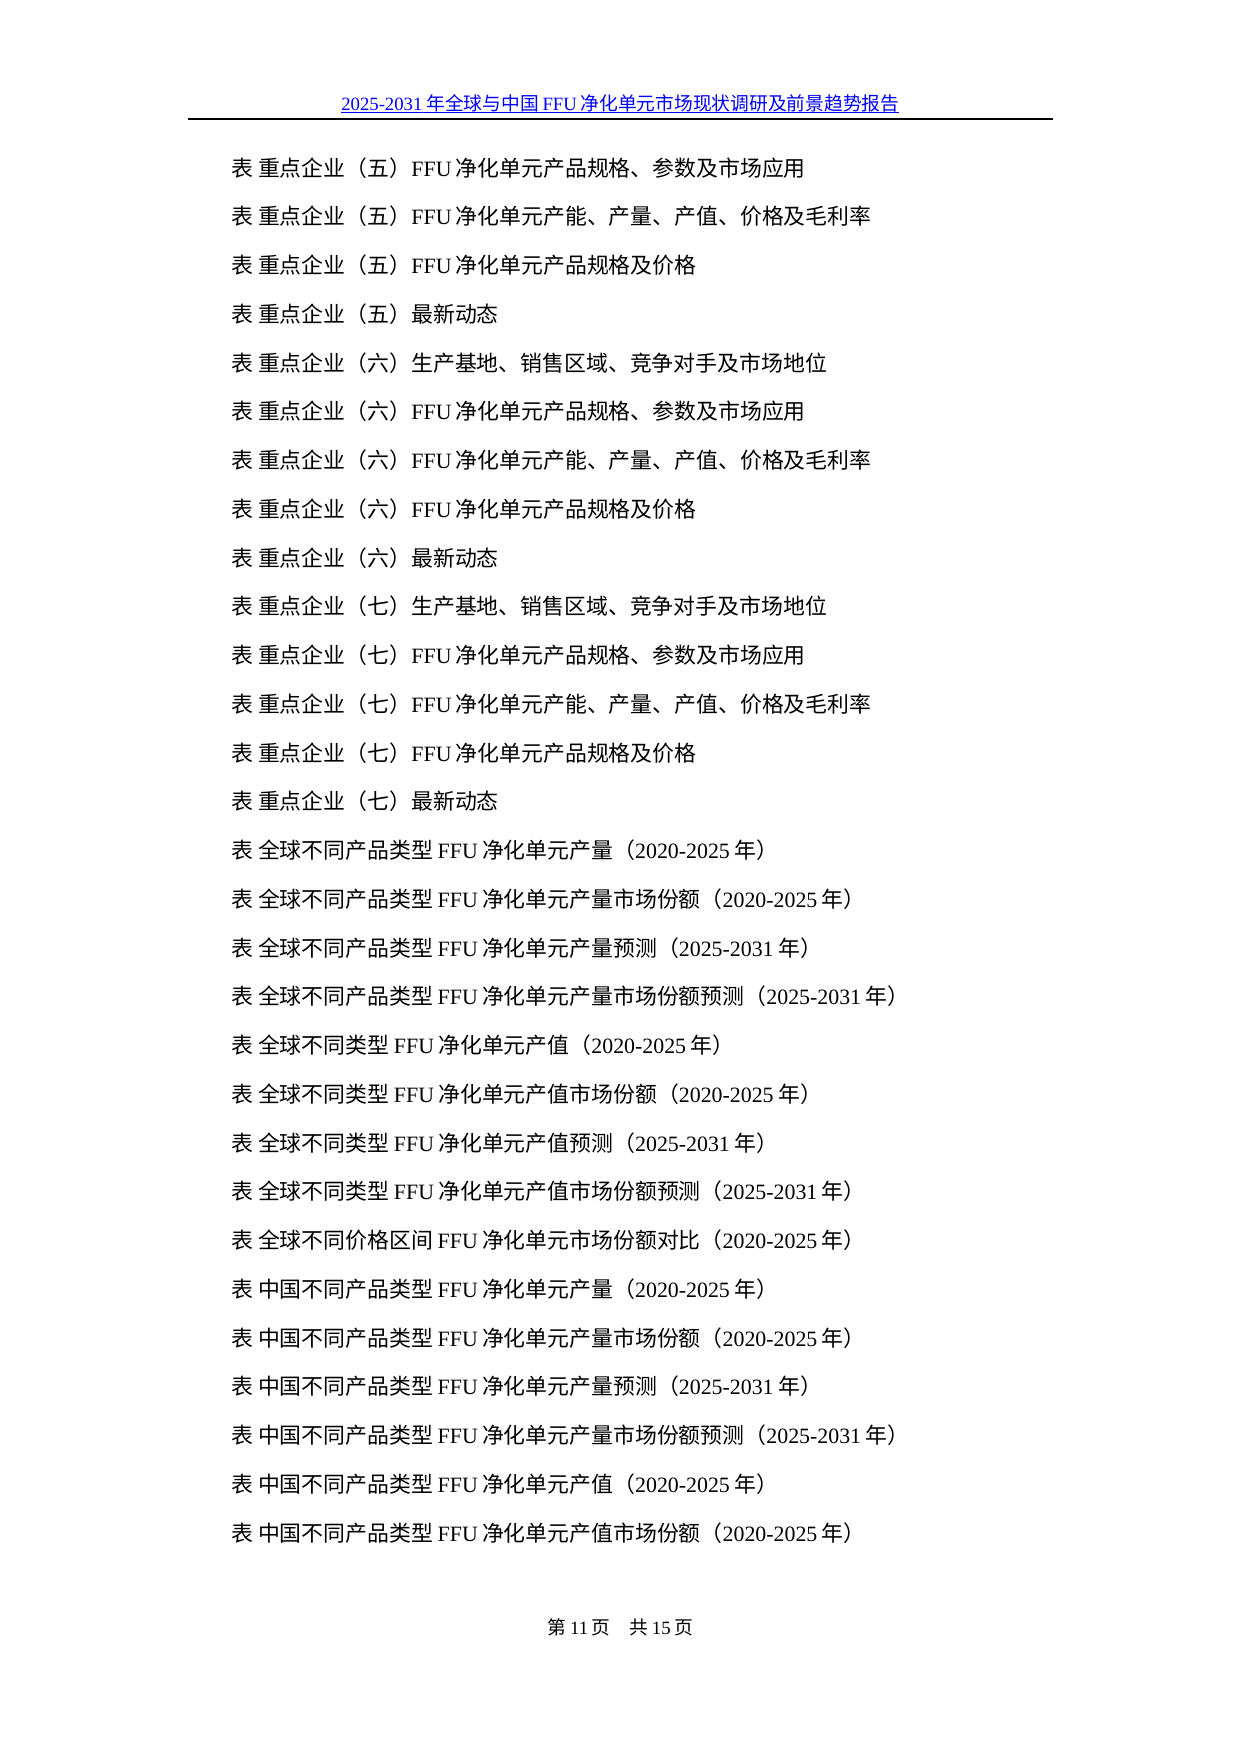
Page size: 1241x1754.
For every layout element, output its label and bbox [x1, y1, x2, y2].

text [187, 150, 1053, 1548]
